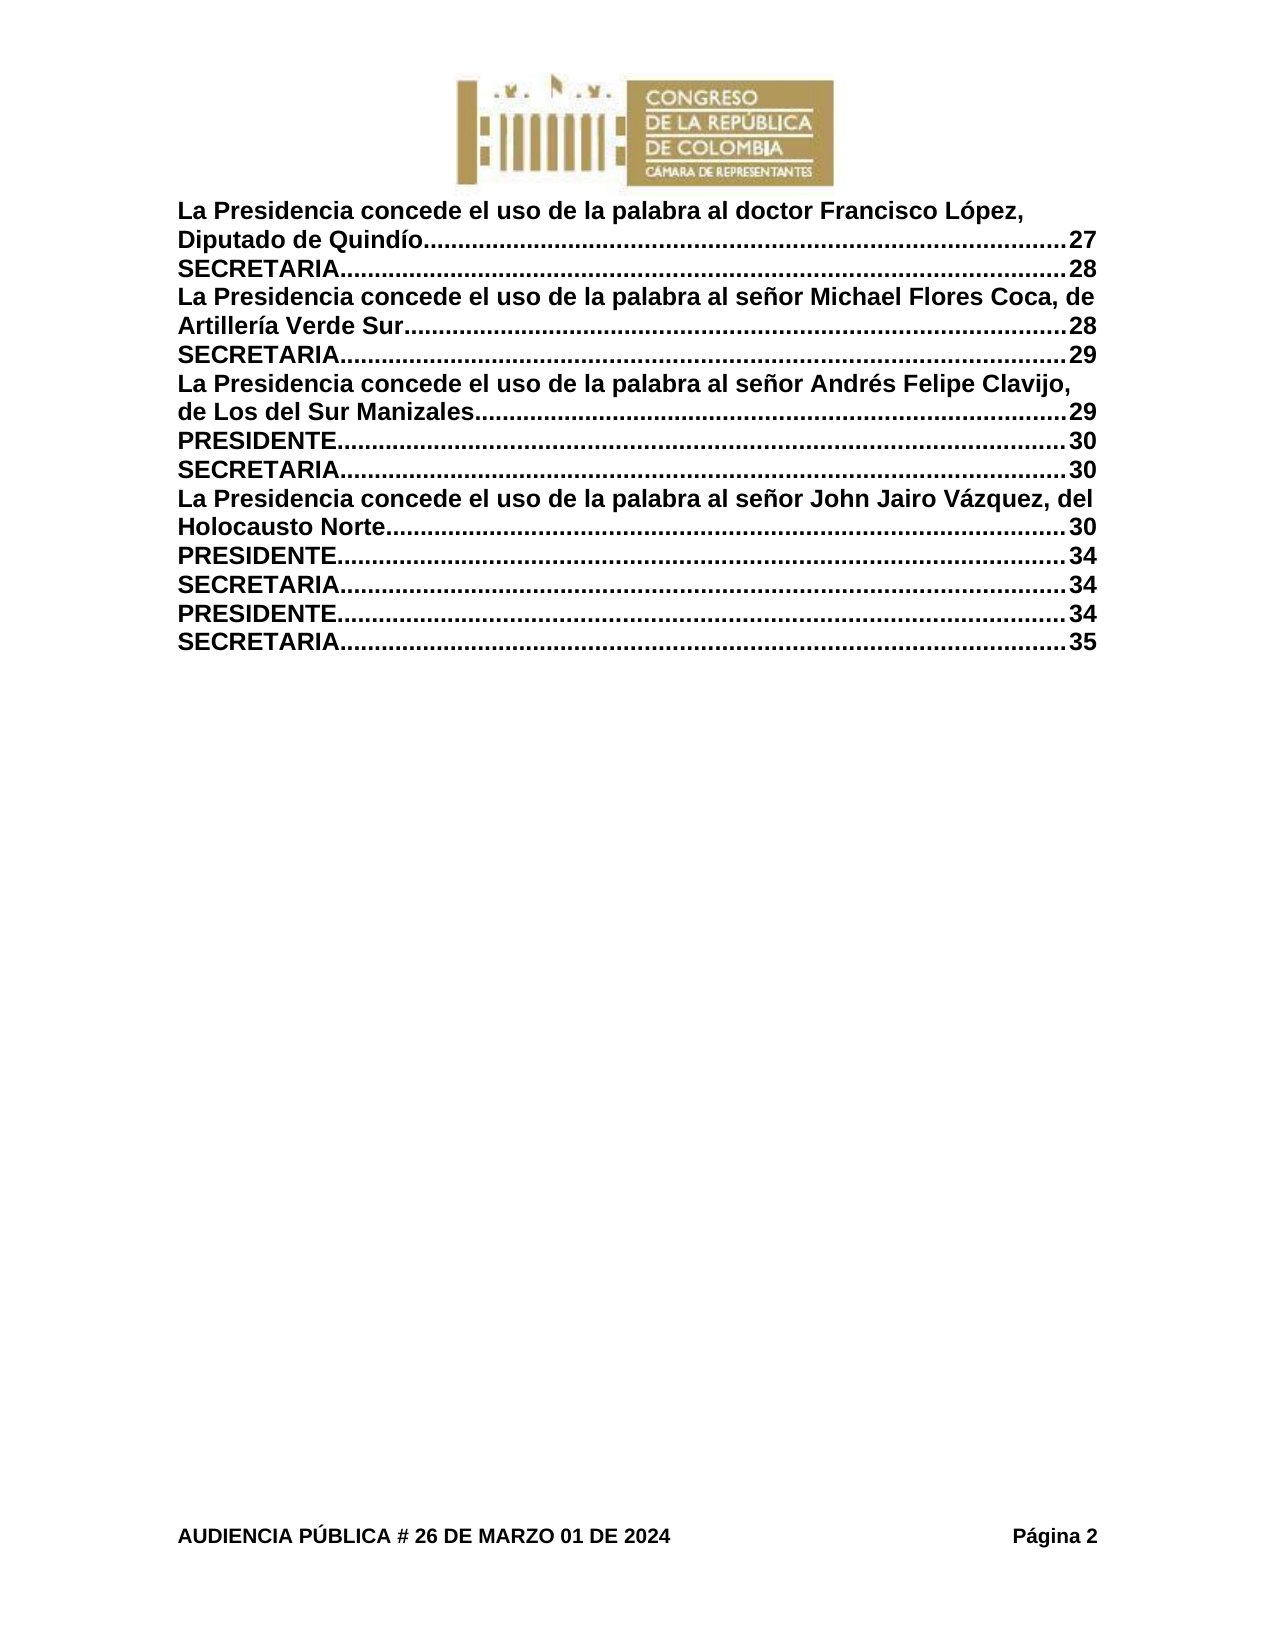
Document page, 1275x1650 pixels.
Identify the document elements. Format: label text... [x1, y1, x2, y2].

text SECRETARIA 30 [177, 455, 1098, 484]
text PRESIDENTE 34 [177, 599, 1098, 627]
text PRESIDENTE 30 [177, 426, 1098, 455]
text SECRETARIA 35 [177, 627, 1098, 656]
text La Presidencia concede el uso de la palabra al señor Andrés Felipe Clavijo, de Los del Sur Manizales 29 [177, 369, 1098, 426]
text SECRETARIA 28 [177, 254, 1098, 282]
text SECRETARIA 34 [177, 570, 1098, 599]
text La Presidencia concede el uso de la palabra al señor Michael Flores Coca, de Artillería Verde Sur 28 [177, 282, 1098, 340]
text SECRETARIA 29 [177, 340, 1098, 369]
text La Presidencia concede el uso de la palabra al señor John Jairo Vázquez, del Holocausto Norte 30 [177, 484, 1098, 541]
picture [430, 73, 845, 197]
text La Presidencia concede el uso de la palabra al doctor Francisco López, Diputado de Quindío 27 [177, 196, 1098, 254]
text PRESIDENTE 34 [177, 541, 1098, 570]
